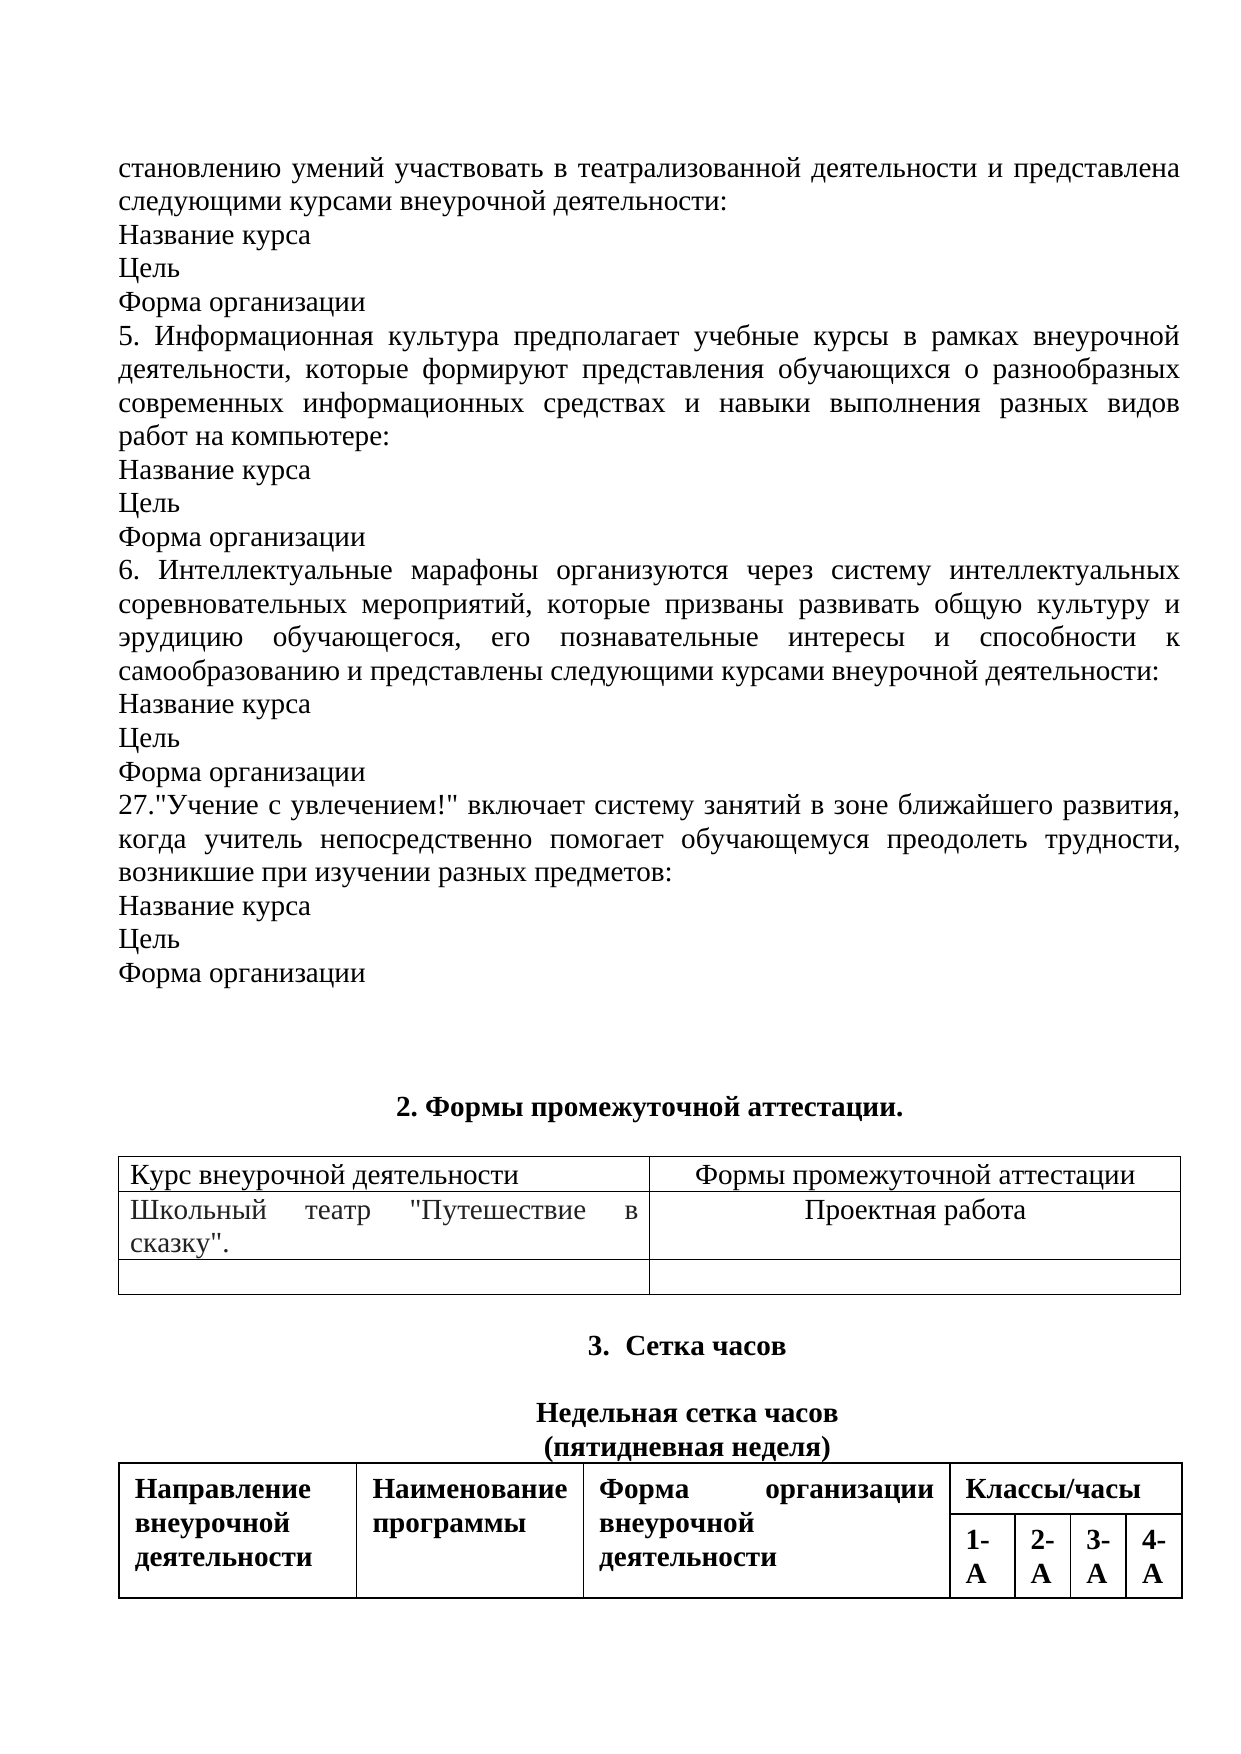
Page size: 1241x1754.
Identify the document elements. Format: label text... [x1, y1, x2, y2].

table_cell [650, 1260, 1180, 1293]
list Недельная сетка часов [193, 1395, 1181, 1429]
table_header Классы/часы [951, 1464, 1181, 1513]
list Сетка часов [193, 1328, 1181, 1362]
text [118, 150, 1181, 217]
table_cell Школьный театр "Путешествие в сказку". [229, 1192, 649, 1259]
text Название курса [118, 217, 1181, 251]
text Название курса [118, 888, 1181, 921]
table_header Курс внеурочной деятельности [119, 1157, 649, 1191]
text Форма организации [118, 284, 1181, 318]
text Форма организации [118, 519, 1181, 552]
table_cell 3-А [1071, 1515, 1125, 1597]
table_header Формы промежуточной аттестации [650, 1157, 1180, 1191]
table_cell [119, 1260, 649, 1293]
table_cell 4-А [1127, 1515, 1181, 1597]
list (пятидневная неделя) [193, 1429, 1181, 1462]
table_header Направление внеурочной деятельности [120, 1464, 356, 1597]
table_header Наименование программы [357, 1464, 583, 1597]
text Форма организации [118, 955, 1181, 988]
text Цель [118, 720, 1181, 754]
text Цель [118, 485, 1181, 519]
text Форма организации [118, 754, 1181, 787]
table_header Форма организации внеурочной деятельности [584, 1464, 949, 1597]
table_cell 1-А [951, 1515, 1014, 1597]
text 6. Интеллектуальные марафоны организуются через систему интеллектуальных соревновательных мероприятий, которые призваны развивать общую культуру и эрудицию обучающегося, его познавательные интересы и способности к самообразованию и представлены следующими курсами внеурочной деятельности: [118, 552, 1181, 687]
text 5. Информационная культура предполагает учебные курсы в рамках внеурочной деятельности, которые формируют представления обучающихся о разнообразных современных информационных средствах и навыки выполнения разных видов работ на компьютере: [118, 318, 1181, 452]
text Название курса [118, 687, 1181, 720]
table_cell Проектная работа [650, 1192, 1180, 1259]
table_cell 2-А [1016, 1515, 1070, 1597]
text Название курса [118, 452, 1181, 485]
text 2. Формы промежуточной аттестации. [118, 1056, 1181, 1123]
text Цель [118, 921, 1181, 955]
text 27."Учение с увлечением!" включает систему занятий в зоне ближайшего развития, когда учитель непосредственно помогает обучающемуся преодолеть трудности, возникшие при изучении разных предметов: [118, 787, 1181, 888]
text Цель [118, 251, 1181, 284]
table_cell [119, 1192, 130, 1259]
